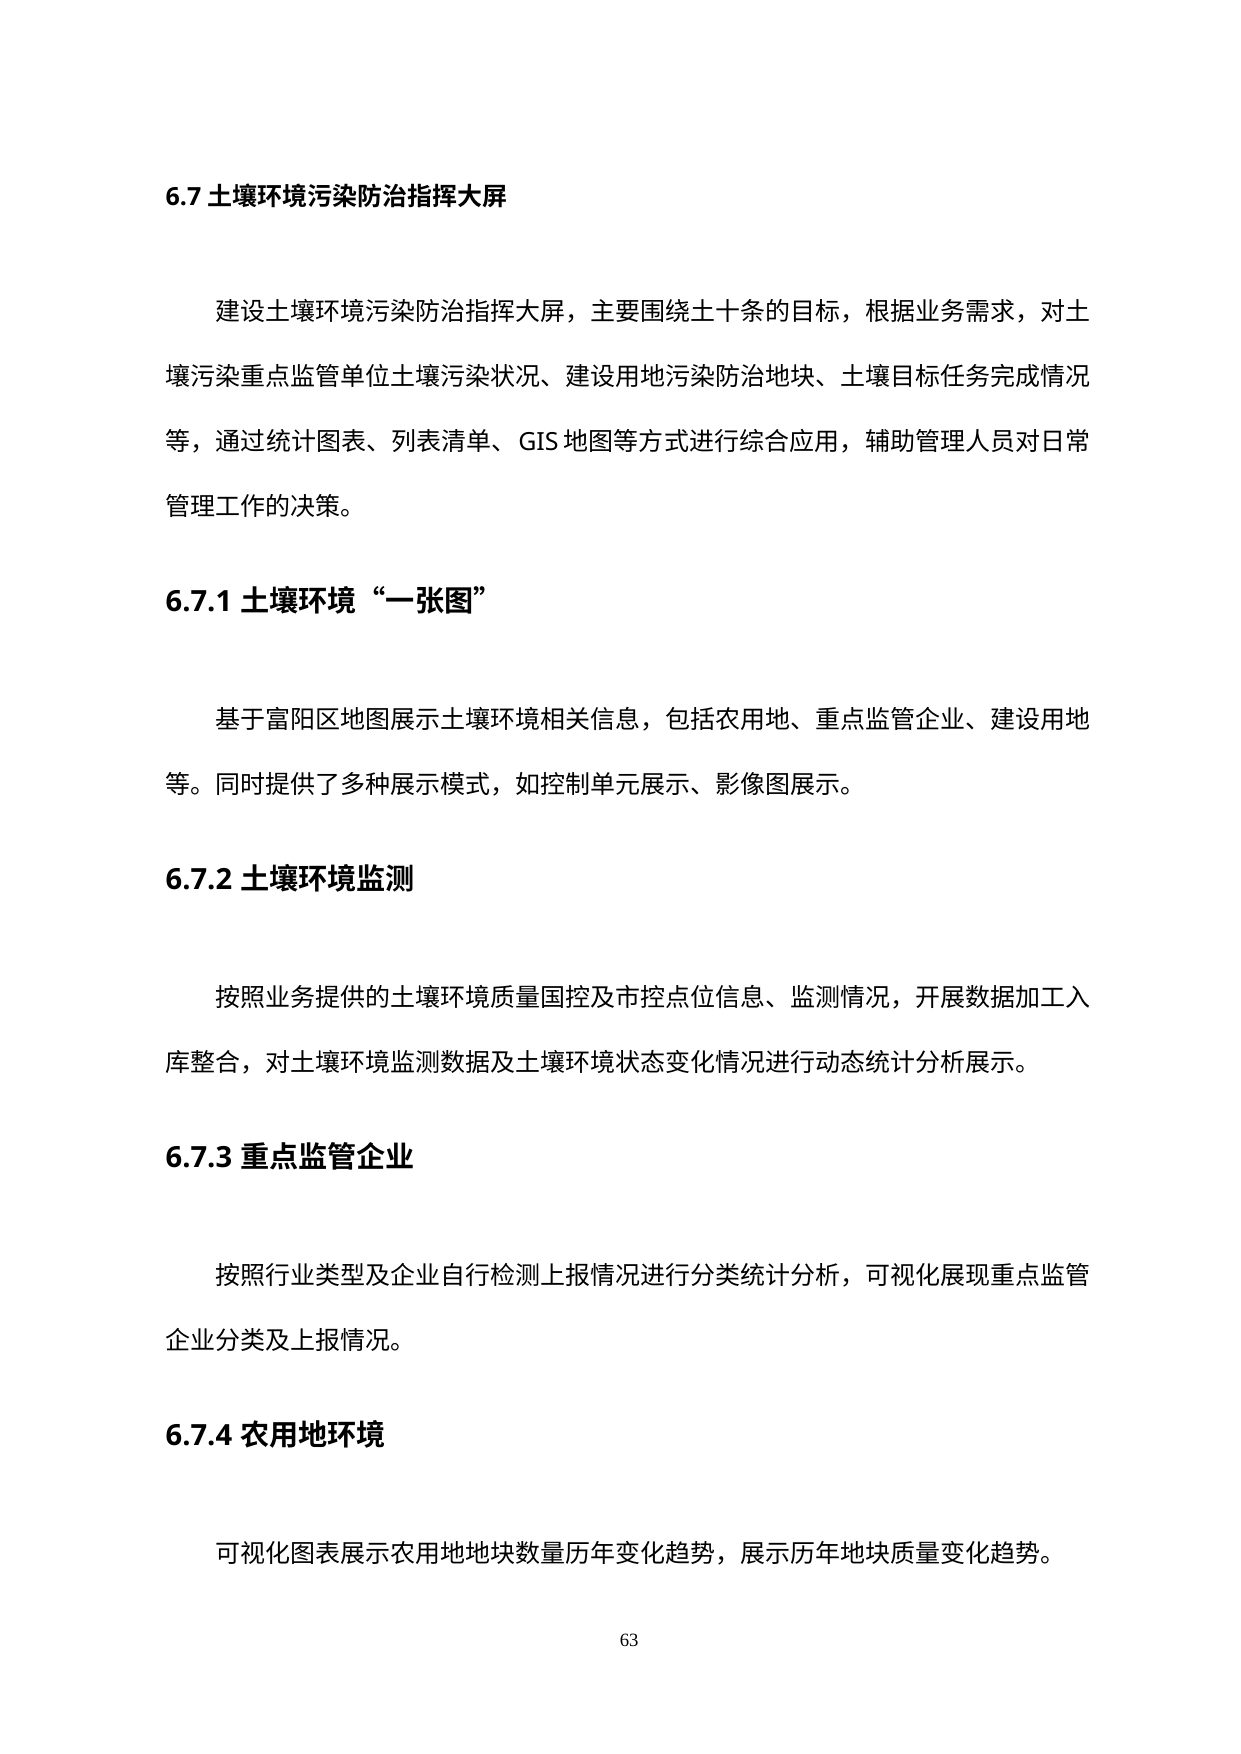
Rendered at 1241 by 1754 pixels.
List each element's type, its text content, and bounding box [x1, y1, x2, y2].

subtitle 6.7 土壤环境污染防治指挥大屏 [165, 162, 1092, 227]
subtitle 6.7.3 重点监管企业 [165, 1123, 1092, 1188]
subtitle 6.7.2 土壤环境监测 [165, 844, 1092, 909]
text 按照行业类型及企业自行检测上报情况进行分类统计分析，可视化展现重点监管企业分类及上报情况。 [165, 1241, 1092, 1371]
text 按照业务提供的土壤环境质量国控及市控点位信息、监测情况，开展数据加工入库整合，对土壤环境监测数据及土壤环境状态变化情况进行动态统计分析展示。 [165, 963, 1092, 1093]
subtitle 6.7.1 土壤环境“一张图” [165, 567, 1092, 632]
text 可视化图表展示农用地地块数量历年变化趋势，展示历年地块质量变化趋势。 [165, 1519, 1092, 1584]
subtitle 6.7.4 农用地环境 [165, 1401, 1092, 1466]
text 建设土壤环境污染防治指挥大屏，主要围绕土十条的目标，根据业务需求，对土壤污染重点监管单位土壤污染状况、建设用地污染防治地块、土壤目标任务完成情况等，通过统计图表、列表清单、GIS地图等方式进行综合应用，辅助管理人员对日常管理工作的决策。 [165, 277, 1092, 537]
text 基于富阳区地图展示土壤环境相关信息，包括农用地、重点监管企业、建设用地等。同时提供了多种展示模式，如控制单元展示、影像图展示。 [165, 685, 1092, 815]
